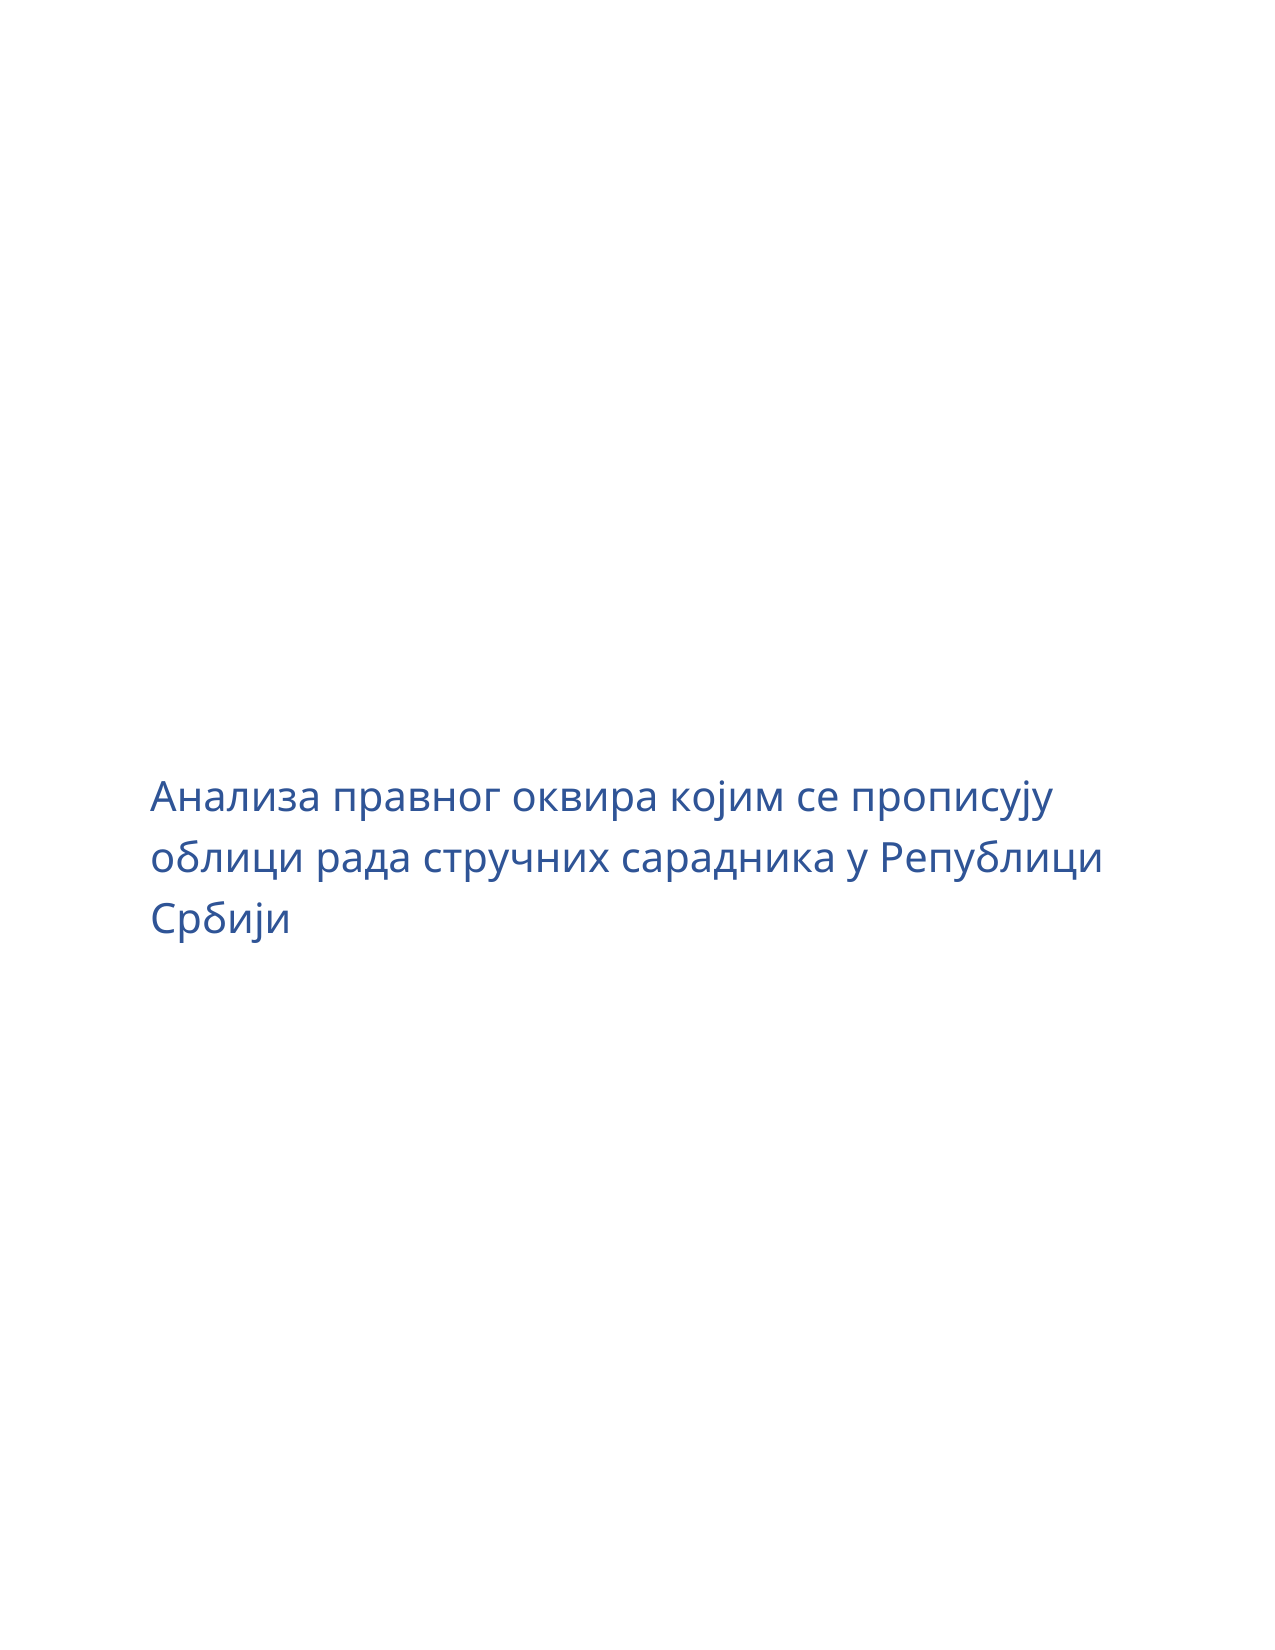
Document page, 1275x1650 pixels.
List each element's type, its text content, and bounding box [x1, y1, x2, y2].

subtitle Анализа правног оквира којим се прописују облици рада стручних сарадника у Републици Србији [150, 767, 1125, 946]
